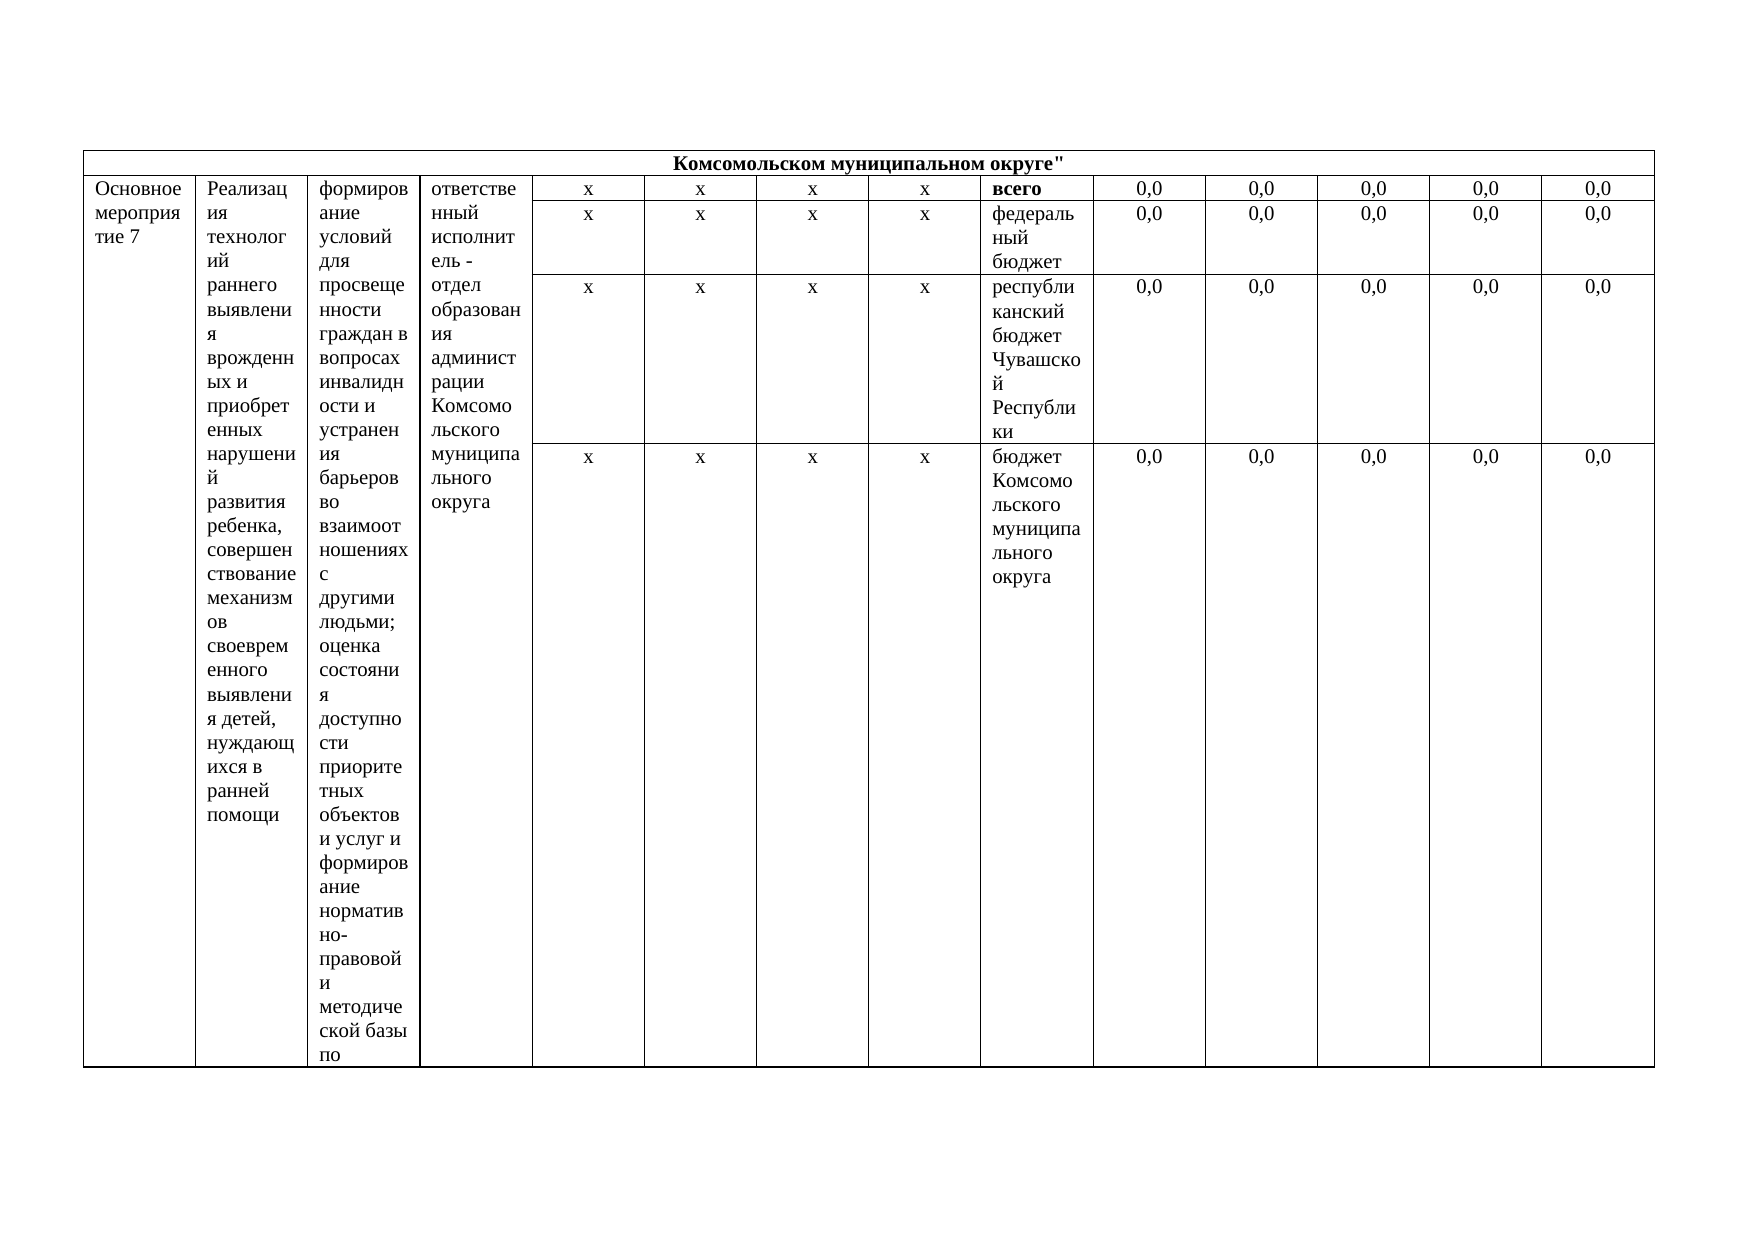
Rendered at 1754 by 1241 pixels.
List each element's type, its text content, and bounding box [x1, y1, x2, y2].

table_cell x [869, 176, 980, 200]
table_cell 0,0 [1430, 275, 1541, 443]
table_cell 0,0 [1430, 201, 1541, 273]
table_cell 0,0 [1318, 275, 1429, 443]
table_cell 0,0 [1542, 444, 1654, 1066]
table_cell 0,0 [1094, 201, 1205, 273]
table_cell 0,0 [1094, 176, 1205, 200]
table_cell x [645, 275, 756, 443]
table_cell x [869, 444, 980, 1066]
table_cell x [869, 201, 980, 273]
table_cell республиканский бюджет Чувашской Республики [981, 275, 1093, 443]
table_cell x [645, 176, 756, 200]
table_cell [981, 444, 1093, 1066]
table_cell x [645, 444, 756, 1066]
table_cell х [533, 201, 644, 273]
table_cell x [757, 201, 868, 273]
table_cell 0,0 [1318, 201, 1429, 273]
table_cell 0,0 [1206, 444, 1317, 1066]
table_cell 0,0 [1206, 201, 1317, 273]
table_cell 0,0 [1206, 176, 1317, 200]
table_cell 0,0 [1542, 201, 1654, 273]
table_cell 0,0 [1094, 444, 1205, 1066]
table_cell х [533, 275, 644, 443]
table_cell x [757, 444, 868, 1066]
table_cell х [533, 444, 644, 1066]
table_cell x [757, 275, 868, 443]
table_cell Основное мероприятие 7 [84, 176, 195, 1066]
table_cell федеральный бюджет [981, 201, 1093, 273]
table_cell x [869, 275, 980, 443]
table_cell х [533, 176, 644, 200]
table_cell ответственный исполнитель - отдел образования администрации Комсомольского муниципального округа [421, 176, 532, 1066]
table_cell 0,0 [1318, 444, 1429, 1066]
table_cell 0,0 [1542, 176, 1654, 200]
table_cell 0,0 [1318, 176, 1429, 200]
table_cell всего [981, 176, 1093, 200]
table_cell 0,0 [1430, 176, 1541, 200]
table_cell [84, 151, 1654, 175]
table_cell формирование условий для просвещенности граждан в вопросах инвалидности и устранения барьеров во взаимоотношениях с другими людьми; оценка состояния доступности приоритетных объектов и услуг и формирование нормативно-правовой и методической базы по обеспечению доступности приоритетных объектов и услуг в приоритетных сферах жизнедеятельности инвалидов и других маломобильных групп населения; формирование условий для беспрепятственного доступа инвалидов и других маломобильных групп населения к приоритетным объектам и услугам в сфере социальной защиты, здравоохранения, культуры, образования, транспорта, информации и связи, физической культуры и спорта [308, 176, 419, 1066]
table_cell 0,0 [1206, 275, 1317, 443]
table_cell 0,0 [1094, 275, 1205, 443]
table_cell x [757, 176, 868, 200]
table_cell 0,0 [1542, 275, 1654, 443]
table_cell 0,0 [1430, 444, 1541, 1066]
table_cell x [645, 201, 756, 273]
table_cell Реализация технологий раннего выявления врожденных и приобретенных нарушений развития ребенка, совершенствование механизмов своевременного выявления детей, нуждающихся в ранней помощи [196, 176, 307, 1066]
